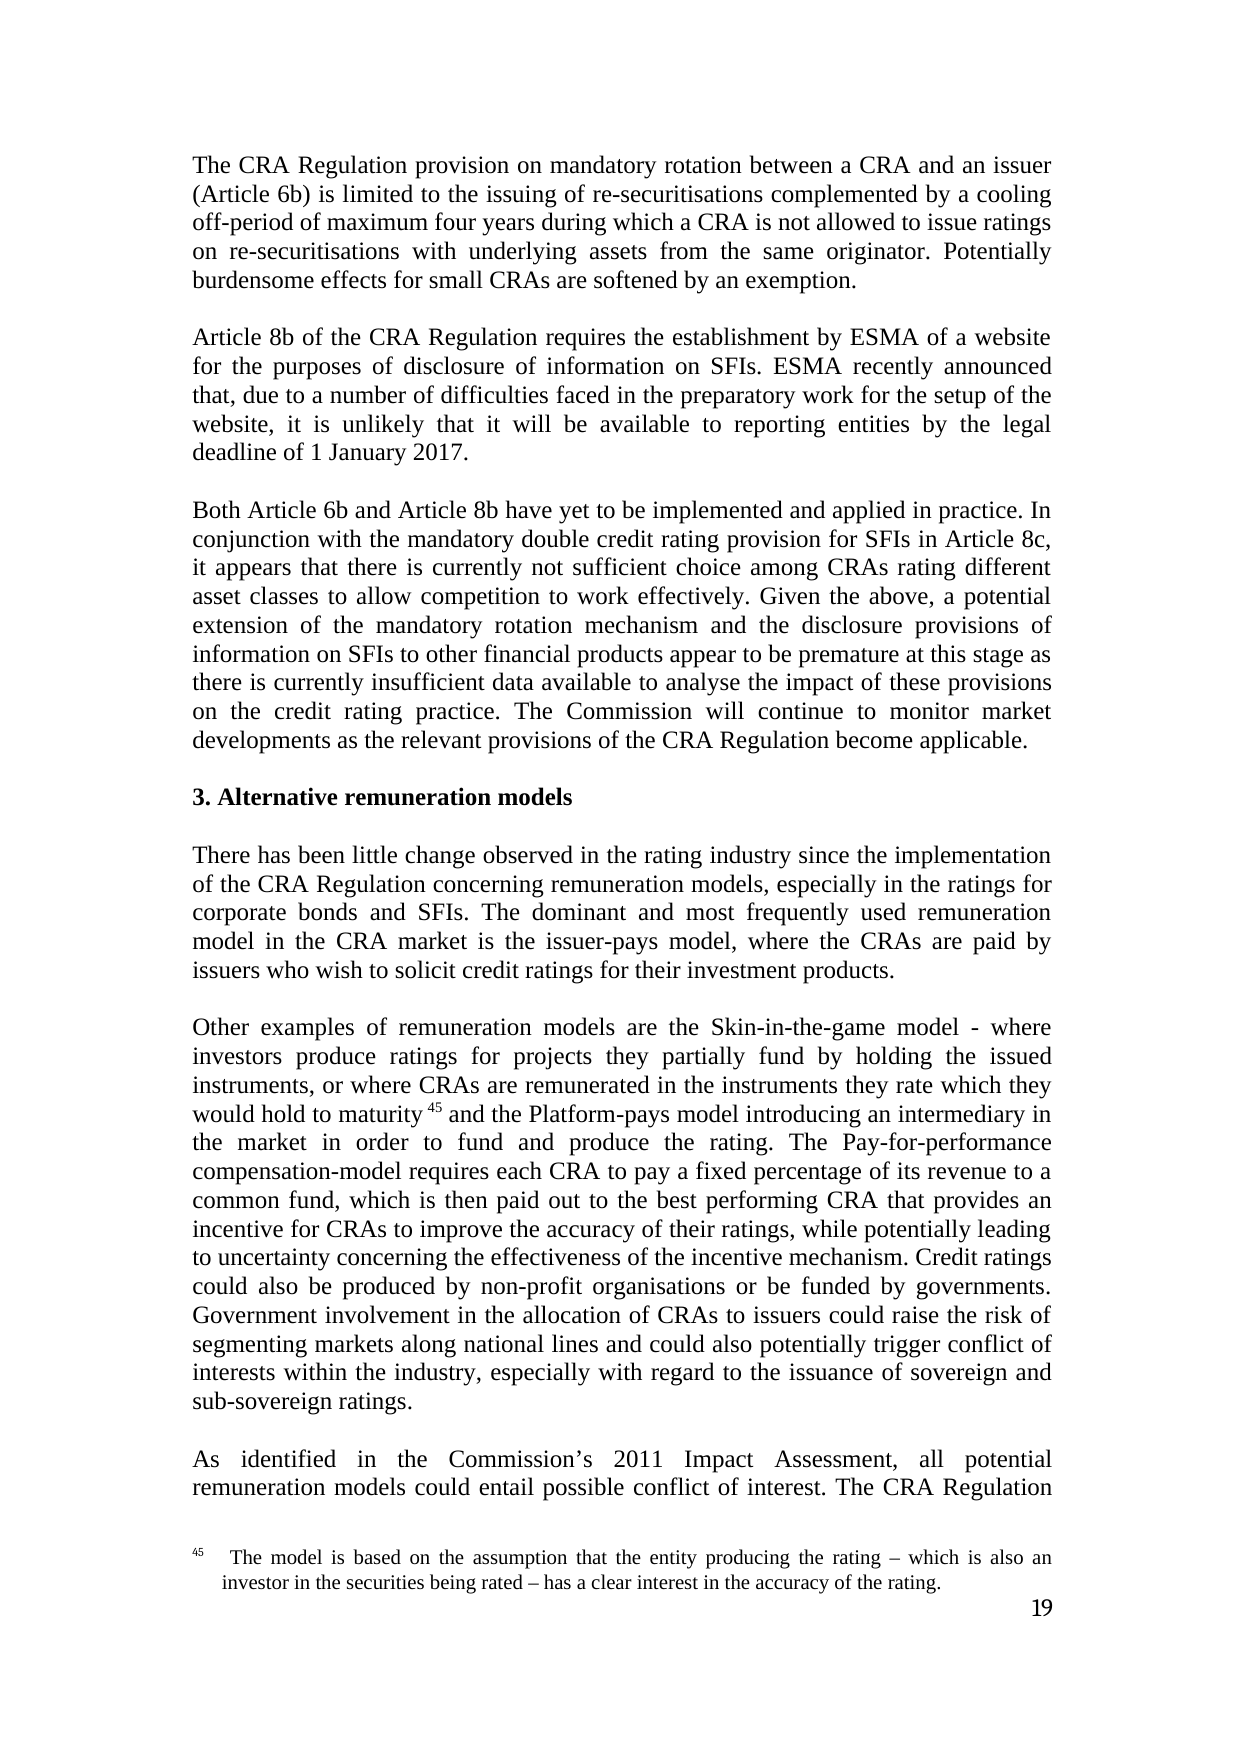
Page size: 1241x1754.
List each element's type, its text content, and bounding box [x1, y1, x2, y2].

subtitle 3. Alternative remuneration models [192, 782, 1053, 811]
text Article 8b of the CRA Regulation requires the establishment by ESMA of a website for the purposes of disclosure of information on SFIs. ESMA recently announced that, due to a number of difficulties faced in the preparatory work for the setup of the website, it is unlikely that it will be available to reporting entities by the legal deadline of 1 January 2017. [192, 322, 1053, 466]
text There has been little change observed in the rating industry since the implementation of the CRA Regulation concerning remuneration models, especially in the ratings for corporate bonds and SFIs. The dominant and most frequently used remuneration model in the CRA market is the issuer-pays model, where the CRAs are paid by issuers who wish to solicit credit ratings for their investment products. [192, 840, 1053, 984]
text Both Article 6b and Article 8b have yet to be implemented and applied in practice. In conjunction with the mandatory double credit rating provision for SFIs in Article 8c, it appears that there is currently not sufficient choice among CRAs rating different asset classes to allow competition to work effectively. Given the above, a potential extension of the mandatory rotation mechanism and the disclosure provisions of information on SFIs to other financial products appear to be premature at this stage as there is currently insufficient data available to analyse the impact of these provisions on the credit rating practice. The Commission will continue to monitor market developments as the relevant provisions of the CRA Regulation become applicable. [192, 495, 1053, 754]
text The CRA Regulation provision on mandatory rotation between a CRA and an issuer (Article 6b) is limited to the issuing of re-securitisations complemented by a cooling off-period of maximum four years during which a CRA is not allowed to issue ratings on re-securitisations with underlying assets from the same originator. Potentially burdensome effects for small CRAs are softened by an exemption. [192, 150, 1053, 294]
text Other examples of remuneration models are the Skin-in-the-game model - where investors produce ratings for projects they partially fund by holding the issued instruments, or where CRAs are remunerated in the instruments they rate which they would hold to maturity and the Platform-pays model introducing an intermediary in the market in order to fund and produce the rating. The Pay-for-performance compensation-model requires each CRA to pay a fixed percentage of its revenue to a common fund, which is then paid out to the best performing CRA that provides an incentive for CRAs to improve the accuracy of their ratings, while potentially leading to uncertainty concerning the effectiveness of the incentive mechanism. Credit ratings could also be produced by non-profit organisations or be funded by governments. Government involvement in the allocation of CRAs to issuers could raise the risk of segmenting markets along national lines and could also potentially trigger conflict of interests within the industry, especially with regard to the issuance of sovereign and sub-sovereign ratings. [192, 1012, 1053, 1415]
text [192, 1444, 1053, 1501]
